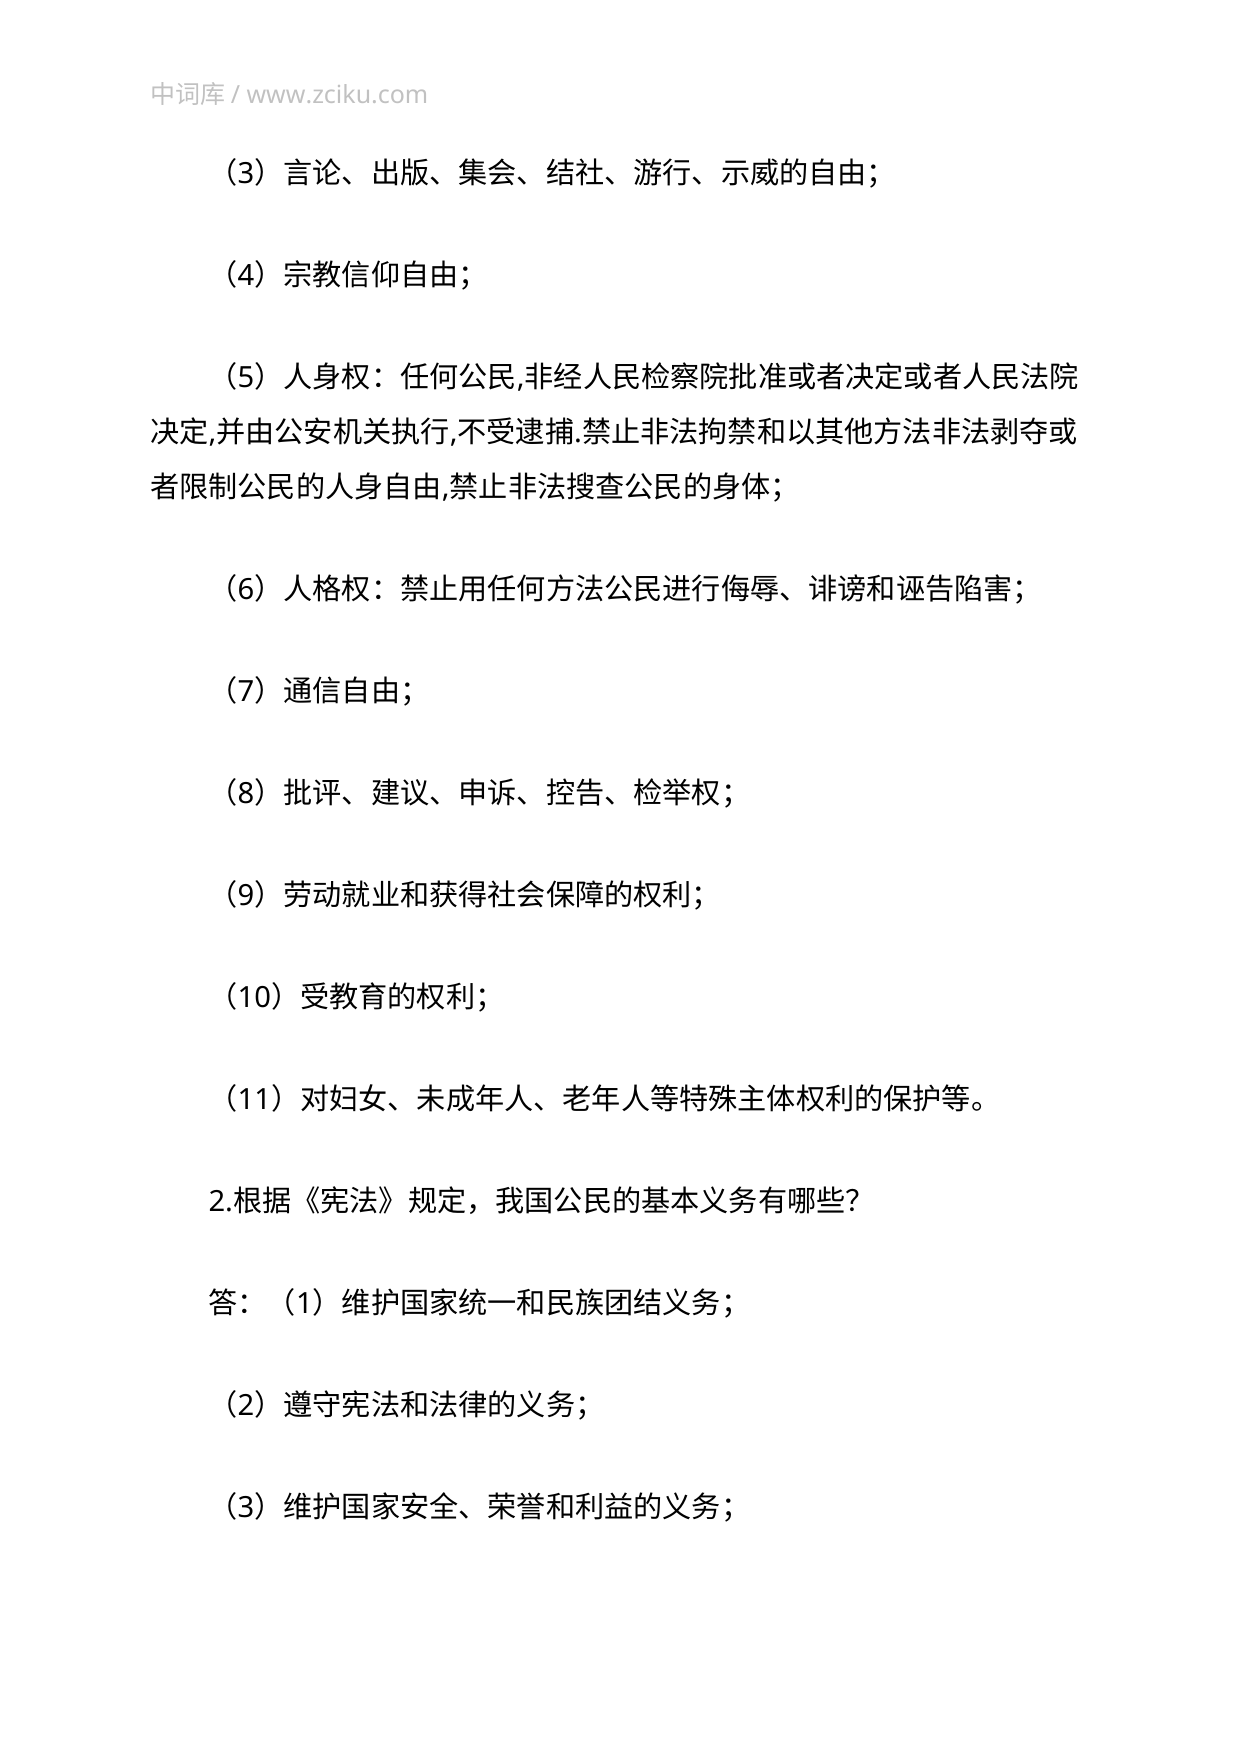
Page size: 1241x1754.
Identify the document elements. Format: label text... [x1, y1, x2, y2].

text （2）遵守宪法和法律的义务； [150, 1382, 1090, 1424]
text （7）通信自由； [150, 668, 1090, 710]
text （10）受教育的权利； [150, 974, 1090, 1016]
text （3）维护国家安全、荣誉和利益的义务； [150, 1484, 1090, 1526]
text （6）人格权：禁止用任何方法公民进行侮辱、诽谤和诬告陷害； [150, 566, 1090, 608]
text （5）人身权：任何公民,非经人民检察院批准或者决定或者人民法院决定,并由公安机关执行,不受逮捕.禁止非法拘禁和以其他方法非法剥夺或者限制公民的人身自由,禁止非法搜查公民的身体； [150, 354, 1090, 506]
text （9）劳动就业和获得社会保障的权利； [150, 872, 1090, 914]
text （3）言论、出版、集会、结社、游行、示威的自由； [150, 150, 1090, 192]
text （4）宗教信仰自由； [150, 252, 1090, 294]
text （11）对妇女、未成年人、老年人等特殊主体权利的保护等。 [150, 1076, 1090, 1118]
text 2.根据《宪法》规定，我国公民的基本义务有哪些？ [150, 1178, 1090, 1220]
text 答：（1）维护国家统一和民族团结义务； [150, 1280, 1090, 1322]
text （8）批评、建议、申诉、控告、检举权； [150, 770, 1090, 812]
